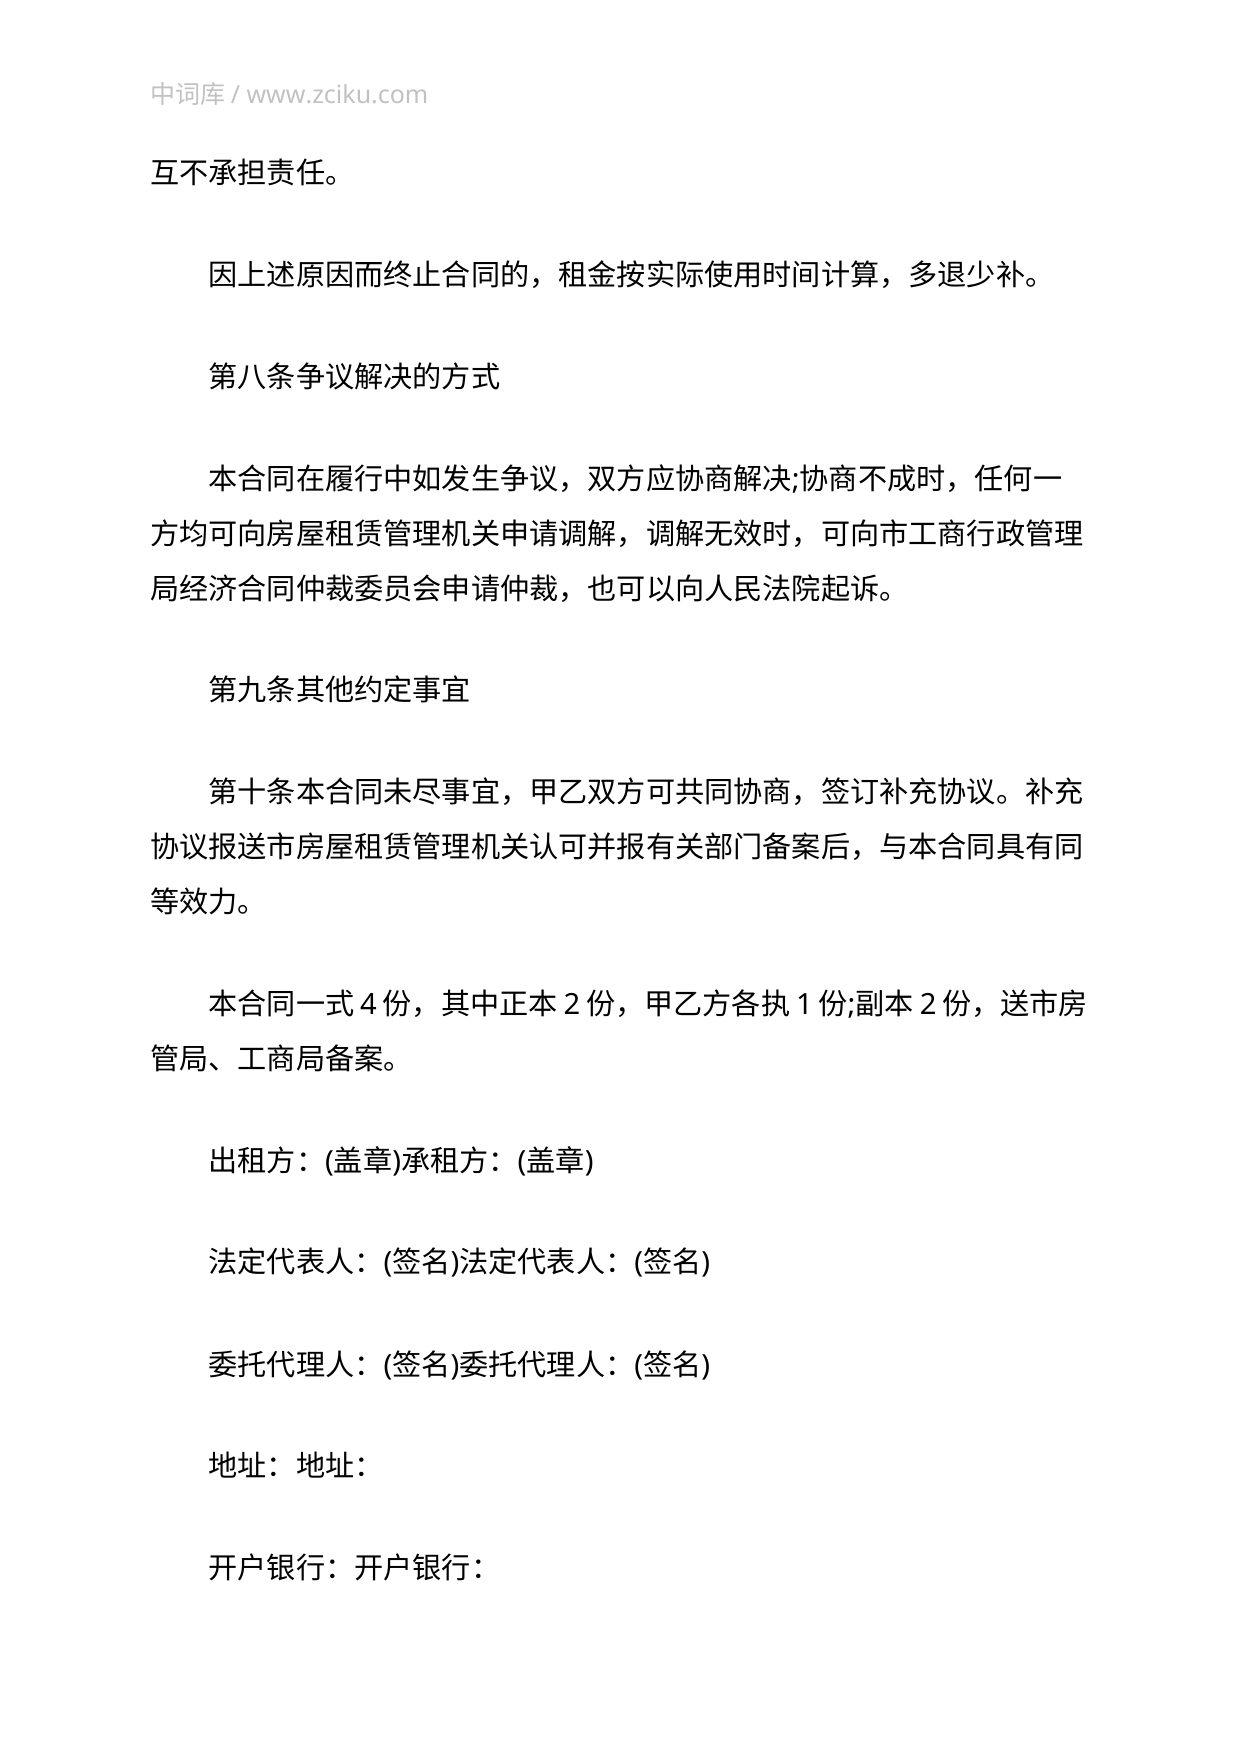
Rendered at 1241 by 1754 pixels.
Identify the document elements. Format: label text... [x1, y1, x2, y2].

text 法定代表人：(签名)法定代表人：(签名) [150, 1239, 1090, 1281]
text 第九条其他约定事宜 [150, 667, 1090, 709]
text 第八条争议解决的方式 [150, 353, 1090, 396]
text 本合同一式4份，其中正本2份，甲乙方各执1份;副本2份，送市房管局、工商局备案。 [150, 980, 1090, 1078]
text 出租方：(盖章)承租方：(盖章) [150, 1137, 1090, 1179]
text 本合同在履行中如发生争议，双方应协商解决;协商不成时，任何一方均可向房屋租赁管理机关申请调解，调解无效时，可向市工商行政管理局经济合同仲裁委员会申请仲裁，也可以向人民法院起诉。 [150, 455, 1090, 607]
text 开户银行：开户银行： [150, 1545, 1090, 1587]
text 因上述原因而终止合同的，租金按实际使用时间计算，多退少补。 [150, 252, 1090, 294]
text 委托代理人：(签名)委托代理人：(签名) [150, 1341, 1090, 1383]
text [150, 150, 1090, 192]
text 第十条本合同未尽事宜，甲乙双方可共同协商，签订补充协议。补充协议报送市房屋租赁管理机关认可并报有关部门备案后，与本合同具有同等效力。 [150, 769, 1090, 921]
text 地址：地址： [150, 1443, 1090, 1485]
